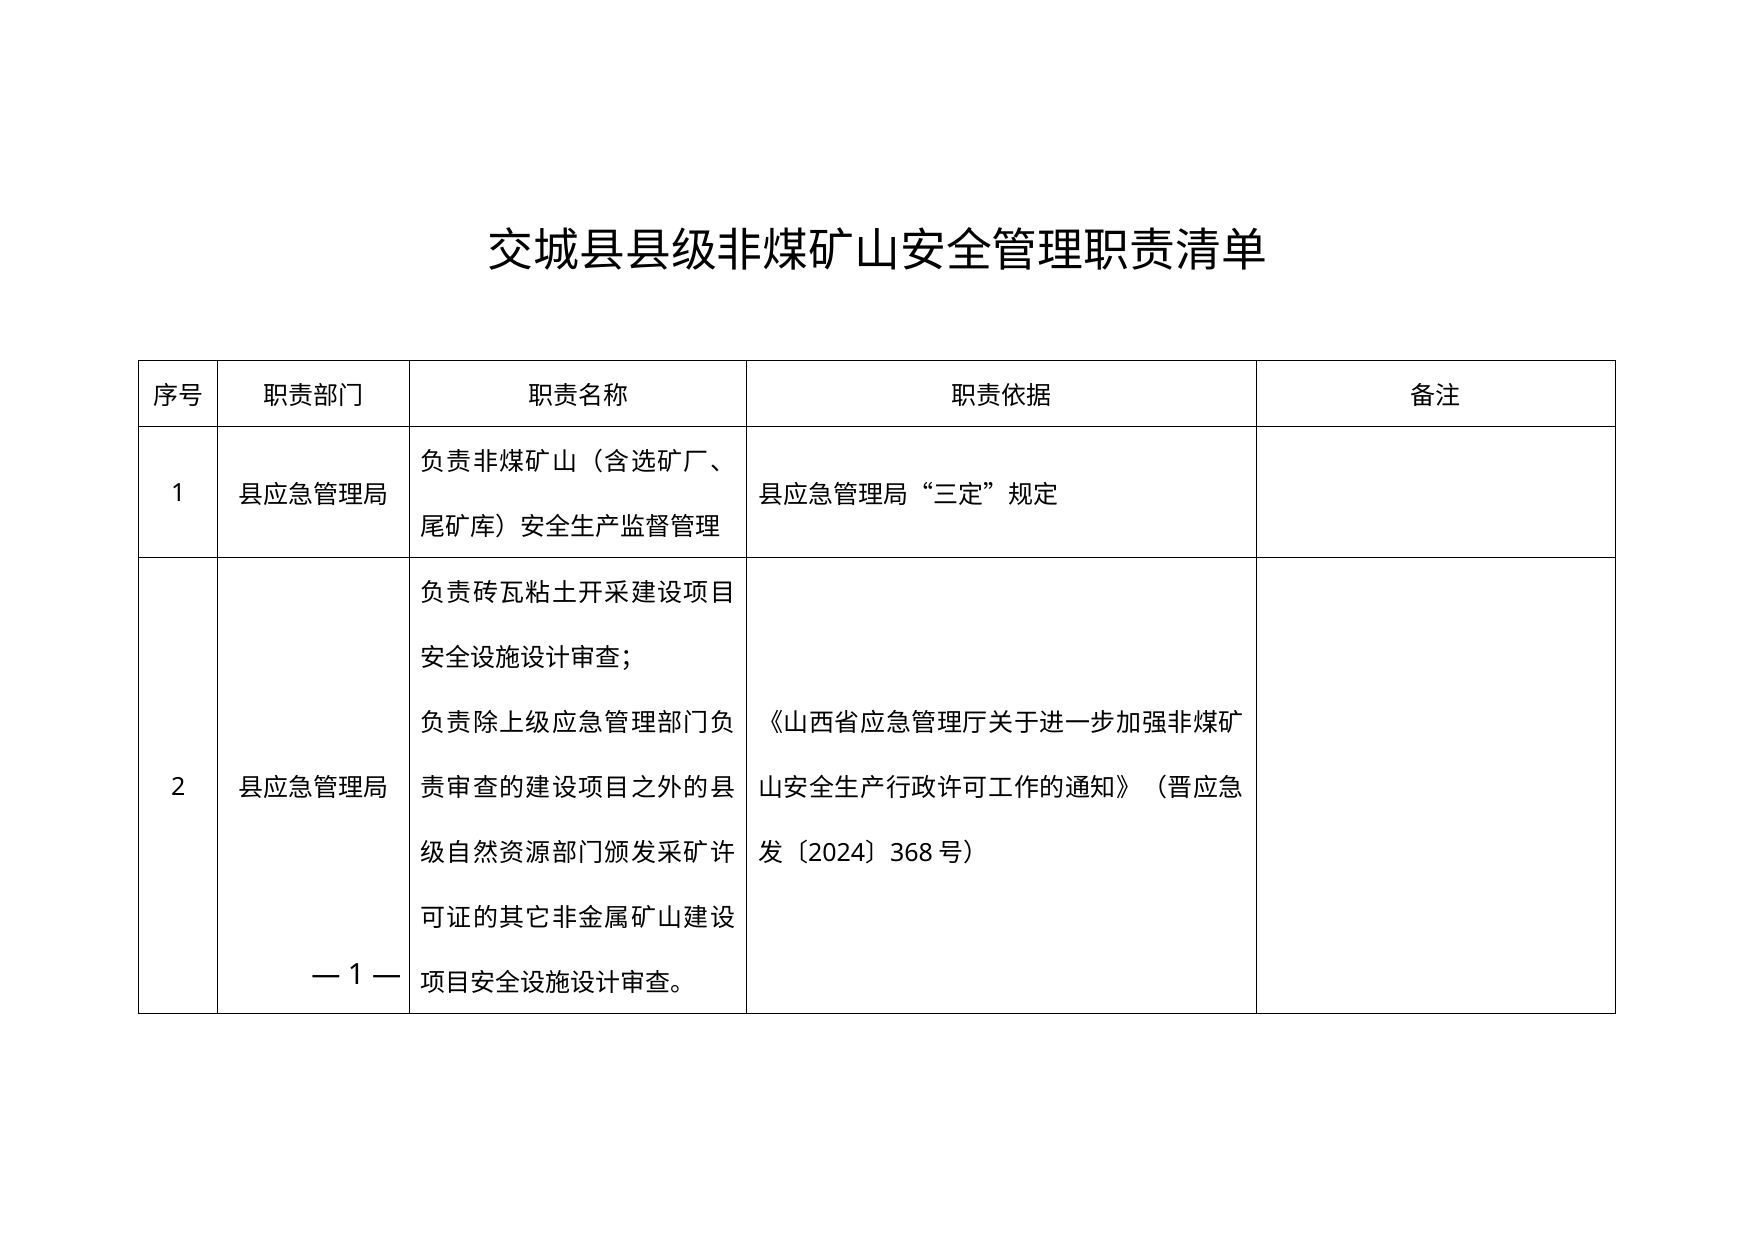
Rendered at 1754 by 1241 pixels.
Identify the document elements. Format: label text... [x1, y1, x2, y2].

table_cell 2 [139, 558, 217, 1013]
table_header 职责名称 [410, 361, 746, 426]
table_cell 1 [139, 427, 217, 557]
text 交城县县级非煤矿山安全管理职责清单 [150, 198, 1604, 295]
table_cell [747, 558, 1256, 1013]
table_cell 县应急管理局 [218, 427, 409, 557]
table_cell [1257, 558, 1615, 1013]
table_cell 县应急管理局“三定”规定 [747, 427, 1256, 557]
table_header 序号 [139, 361, 217, 426]
table_cell 负责非煤矿山（含选矿厂、尾矿库）安全生产监督管理 [410, 427, 746, 557]
table_cell 县应急管理局 [218, 558, 409, 1013]
table_header 职责部门 [218, 361, 409, 426]
table_cell 负责砖瓦粘土开采建设项目安全设施设计审查； 负责除上级应急管理部门负责审查的建设项目之外的县级自然资源部门颁发采矿许可证的其它非金属矿山建设项目安全设施设计审查。 [410, 558, 746, 1013]
table_cell [1257, 427, 1615, 557]
table_header 职责依据 [747, 361, 1256, 426]
table_header 备注 [1257, 361, 1615, 426]
